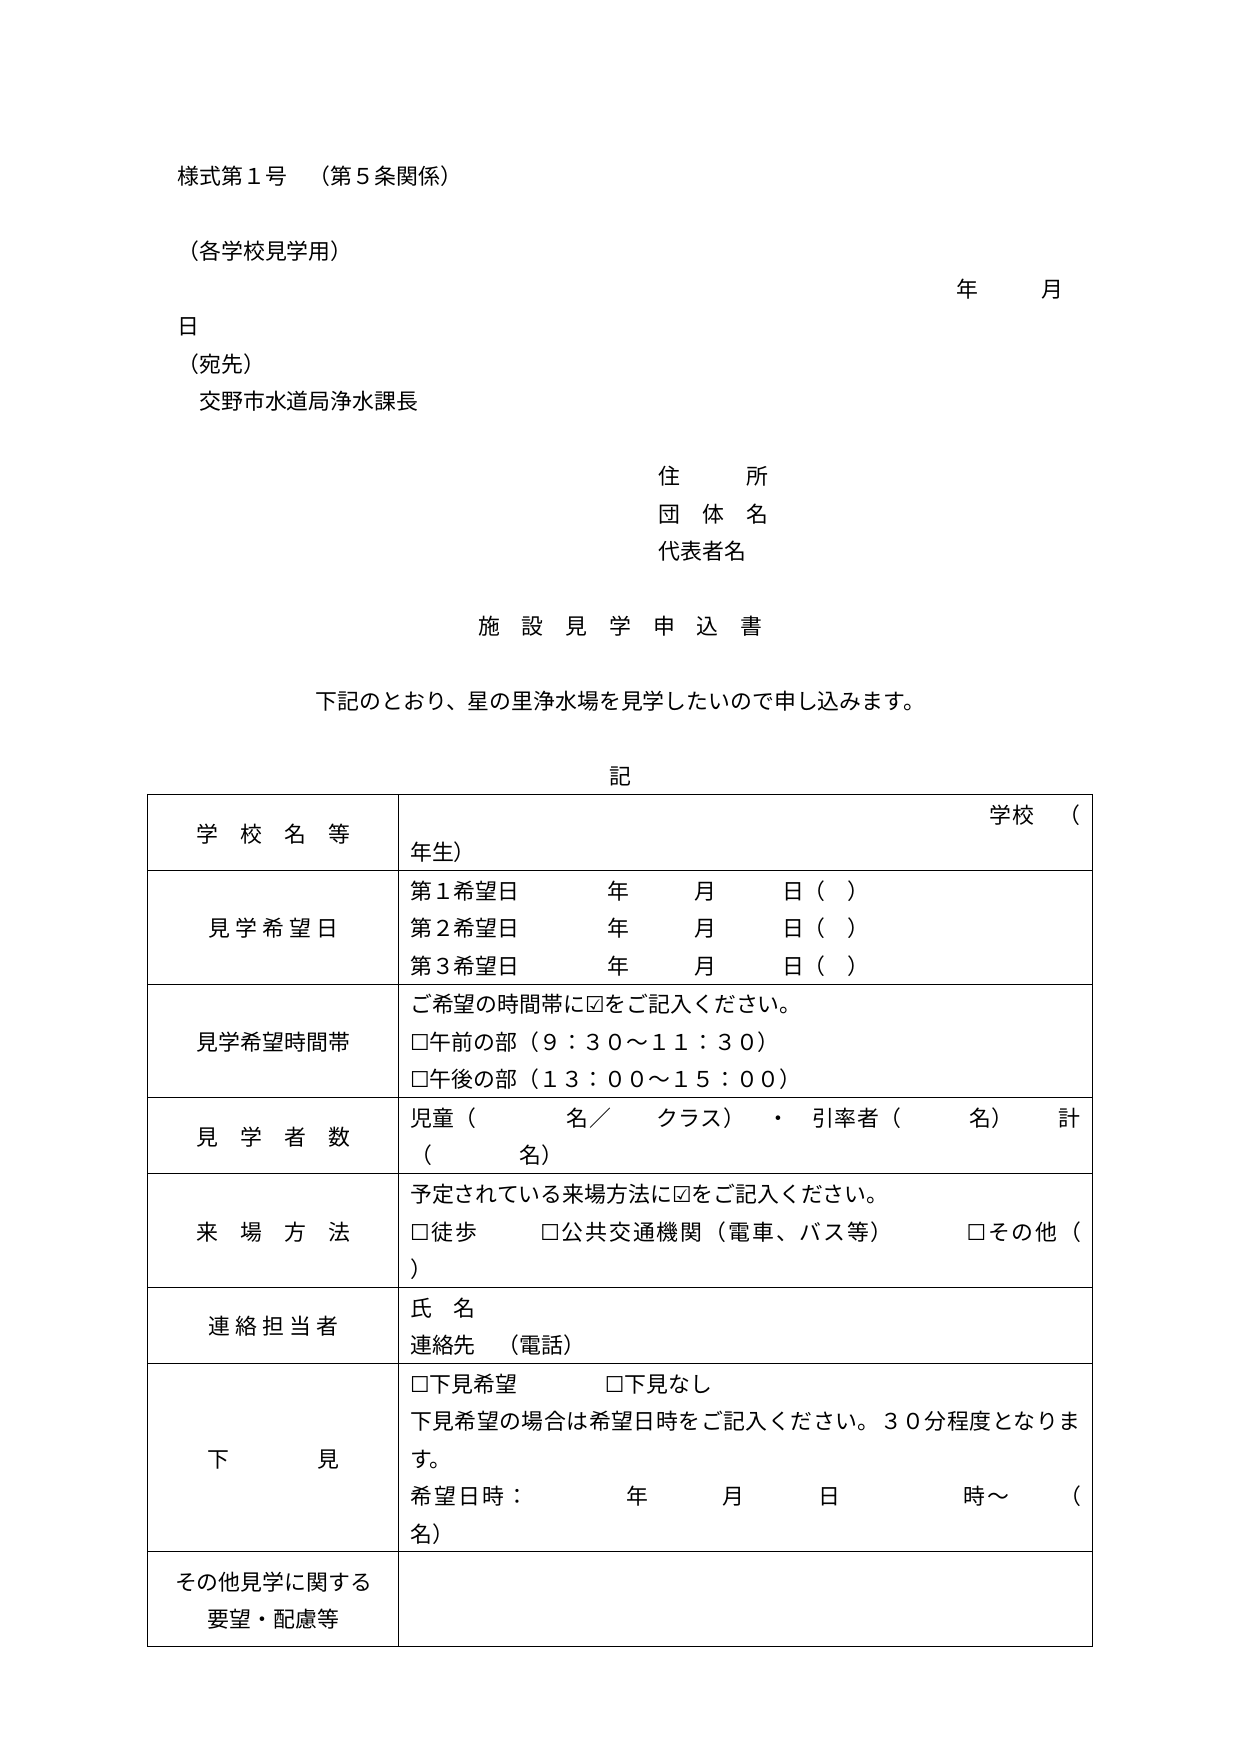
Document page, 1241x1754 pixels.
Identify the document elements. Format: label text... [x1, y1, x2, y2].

table_cell ご希望の時間帯に☑をご記入ください。 ☐午前の部（９：３０～１１：３０） ☐午後の部（１３：００～１５：００） [399, 985, 1092, 1097]
table_cell ☐下見希望 ☐下見なし 下見希望の場合は希望日時をご記入ください。３０分程度となります。 希望日時： 年 月 日 時～ （ 名） [399, 1364, 1092, 1551]
table_cell 氏 名 連絡先 （電話） [399, 1288, 1092, 1363]
table_cell 見 学 希 望 日 [148, 871, 398, 983]
table_header 学 校 名 等 [148, 795, 398, 870]
table_cell 予定されている来場方法に☑をご記入ください。 ☐徒歩 ☐公共交通機関（電車、バス等） ☐その他（ ） [399, 1174, 1092, 1287]
table_cell 第１希望日 年 月 日（ ） 第２希望日 年 月 日（ ） 第３希望日 年 月 日（ ） [399, 871, 1092, 983]
table_cell 児童（ 名／ クラス） ・ 引率者（ 名） 計（ 名） [399, 1098, 1092, 1173]
text 施 設 見 学 申 込 書 [177, 606, 1063, 644]
table_cell 下 見 [148, 1364, 398, 1551]
text 記 [177, 756, 1063, 794]
text 様式第１号 （第５条関係） [177, 156, 1063, 194]
table_header 学校 （ 年生） [399, 795, 1092, 870]
text 交野市水道局浄水課長 [177, 381, 1063, 419]
text 年 月 日 [177, 269, 1063, 344]
text （各学校見学用） [177, 194, 1063, 269]
text 代表者名 [177, 531, 1063, 569]
table_cell 見学希望時間帯 [148, 985, 398, 1097]
table_cell 見 学 者 数 [148, 1098, 398, 1173]
table_cell その他見学に関する 要望・配慮等 [148, 1552, 398, 1646]
text 住 所 [177, 456, 1063, 494]
table_cell 連 絡 担 当 者 [148, 1288, 398, 1363]
text （宛先） [177, 344, 1063, 381]
table_cell [399, 1552, 1092, 1646]
text 下記のとおり、星の里浄水場を見学したいので申し込みます。 [177, 681, 1063, 719]
table_cell 来 場 方 法 [148, 1174, 398, 1287]
text 団 体 名 [177, 494, 1063, 531]
